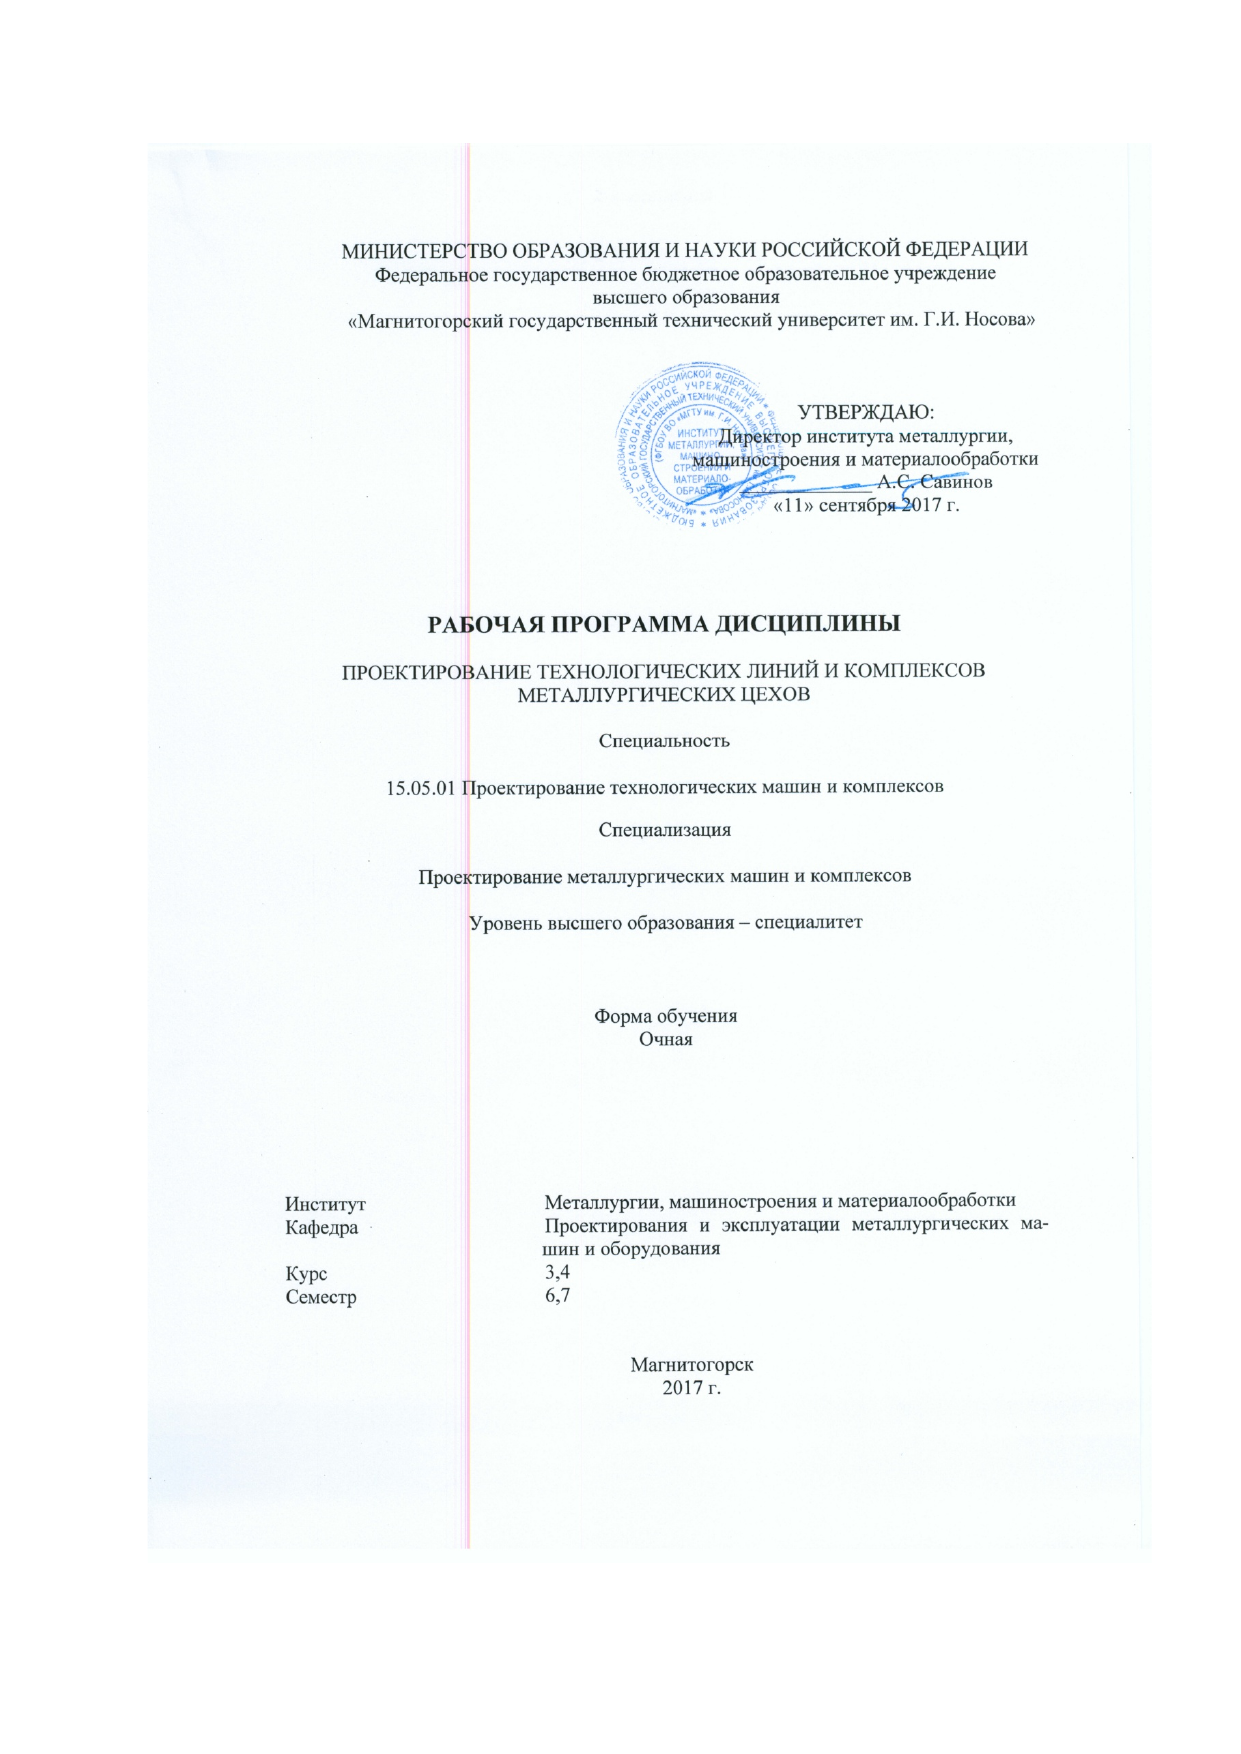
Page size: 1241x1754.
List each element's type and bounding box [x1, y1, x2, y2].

picture [147, 143, 1152, 1563]
